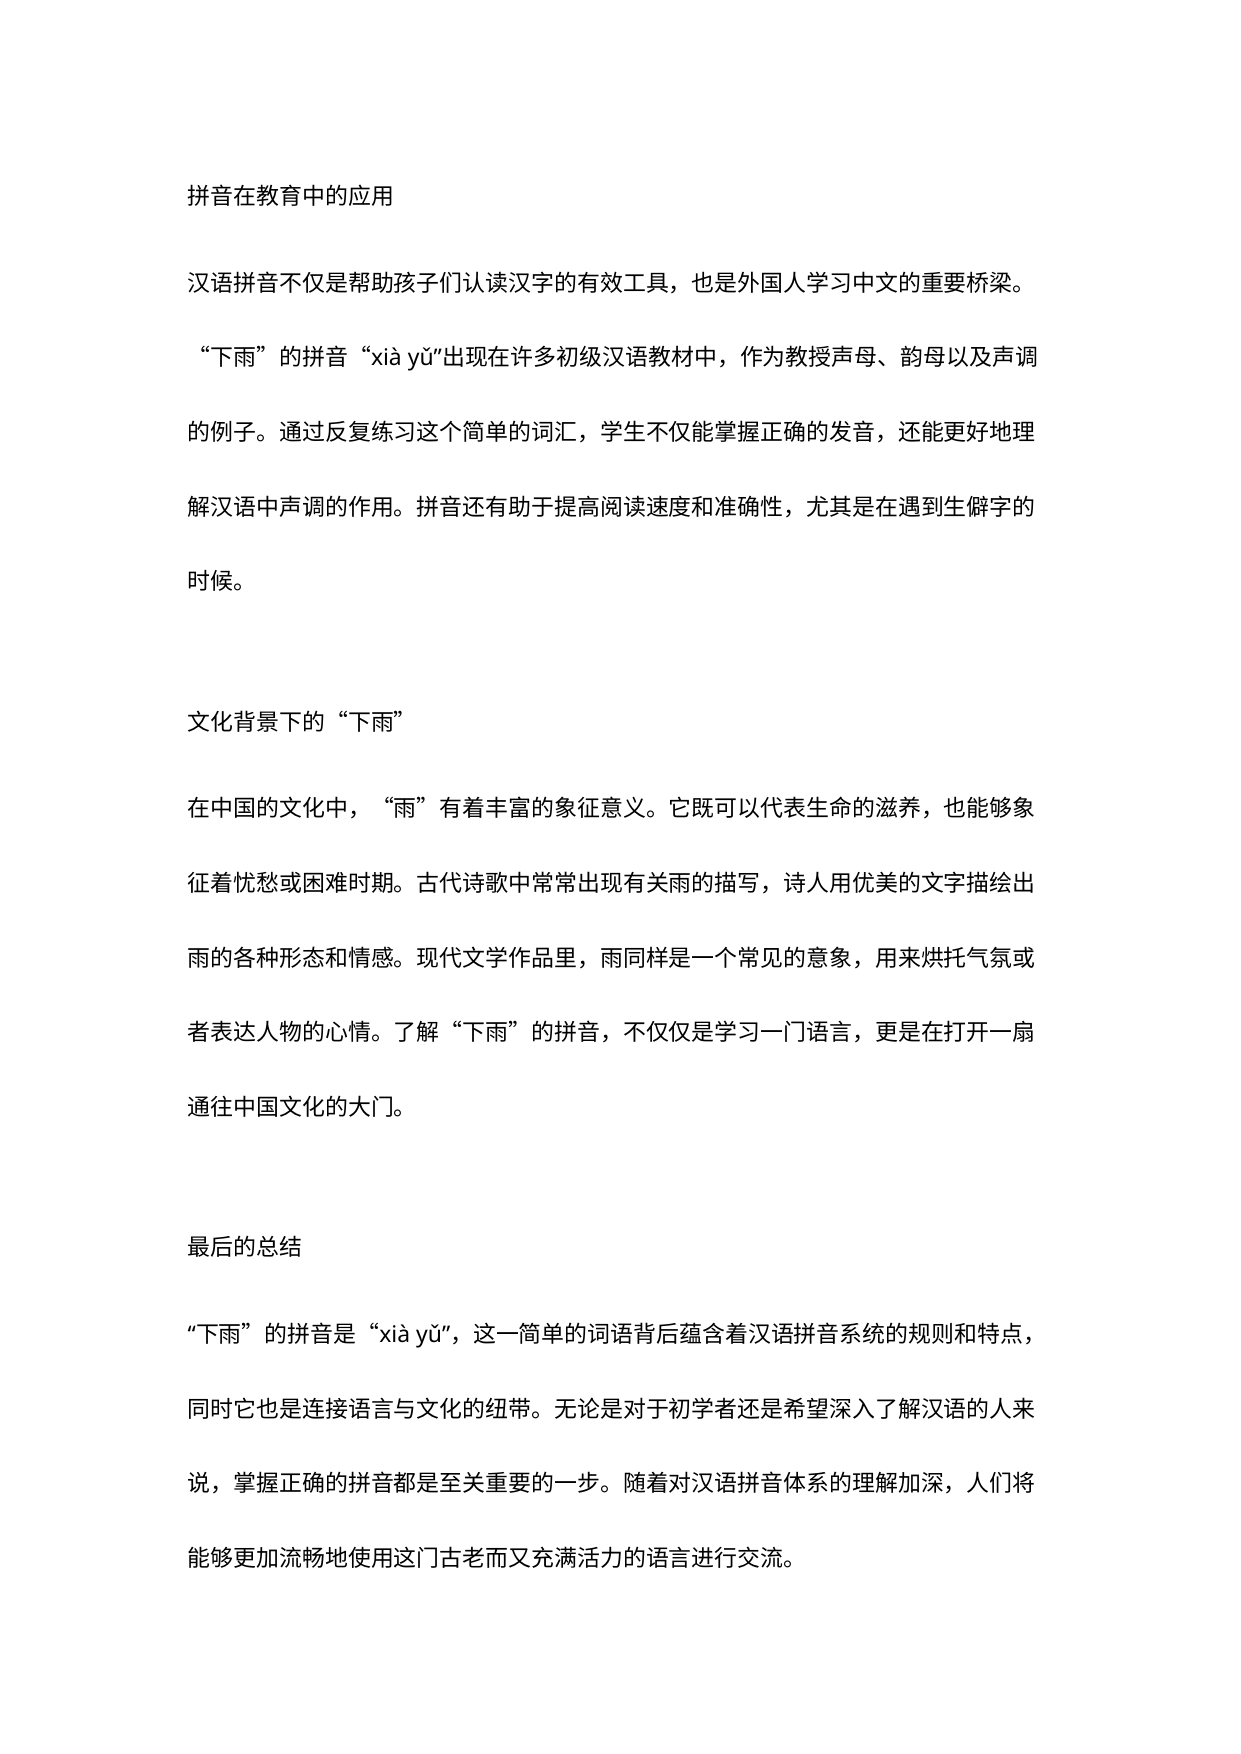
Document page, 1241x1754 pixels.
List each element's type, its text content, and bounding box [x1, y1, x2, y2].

text 最后的总结 [187, 1213, 1053, 1278]
text 汉语拼音不仅是帮助孩子们认读汉字的有效工具，也是外国人学习中文的重要桥梁。“下雨”的拼音“xià yǔ”出现在许多初级汉语教材中，作为教授声母、韵母以及声调的例子。通过反复练习这个简单的词汇，学生不仅能掌握正确的发音，还能更好地理解汉语中声调的作用。拼音还有助于提高阅读速度和准确性，尤其是在遇到生僻字的时候。 [187, 248, 1053, 612]
text 拼音在教育中的应用 [187, 162, 1053, 227]
text 文化背景下的“下雨” [187, 688, 1053, 753]
text “下雨”的拼音是“xià yǔ”，这一简单的词语背后蕴含着汉语拼音系统的规则和特点，同时它也是连接语言与文化的纽带。无论是对于初学者还是希望深入了解汉语的人来说，掌握正确的拼音都是至关重要的一步。随着对汉语拼音体系的理解加深，人们将能够更加流畅地使用这门古老而又充满活力的语言进行交流。 [187, 1300, 1053, 1589]
text 在中国的文化中，“雨”有着丰富的象征意义。它既可以代表生命的滋养，也能够象征着忧愁或困难时期。古代诗歌中常常出现有关雨的描写，诗人用优美的文字描绘出雨的各种形态和情感。现代文学作品里，雨同样是一个常见的意象，用来烘托气氛或者表达人物的心情。了解“下雨”的拼音，不仅仅是学习一门语言，更是在打开一扇通往中国文化的大门。 [187, 774, 1053, 1138]
